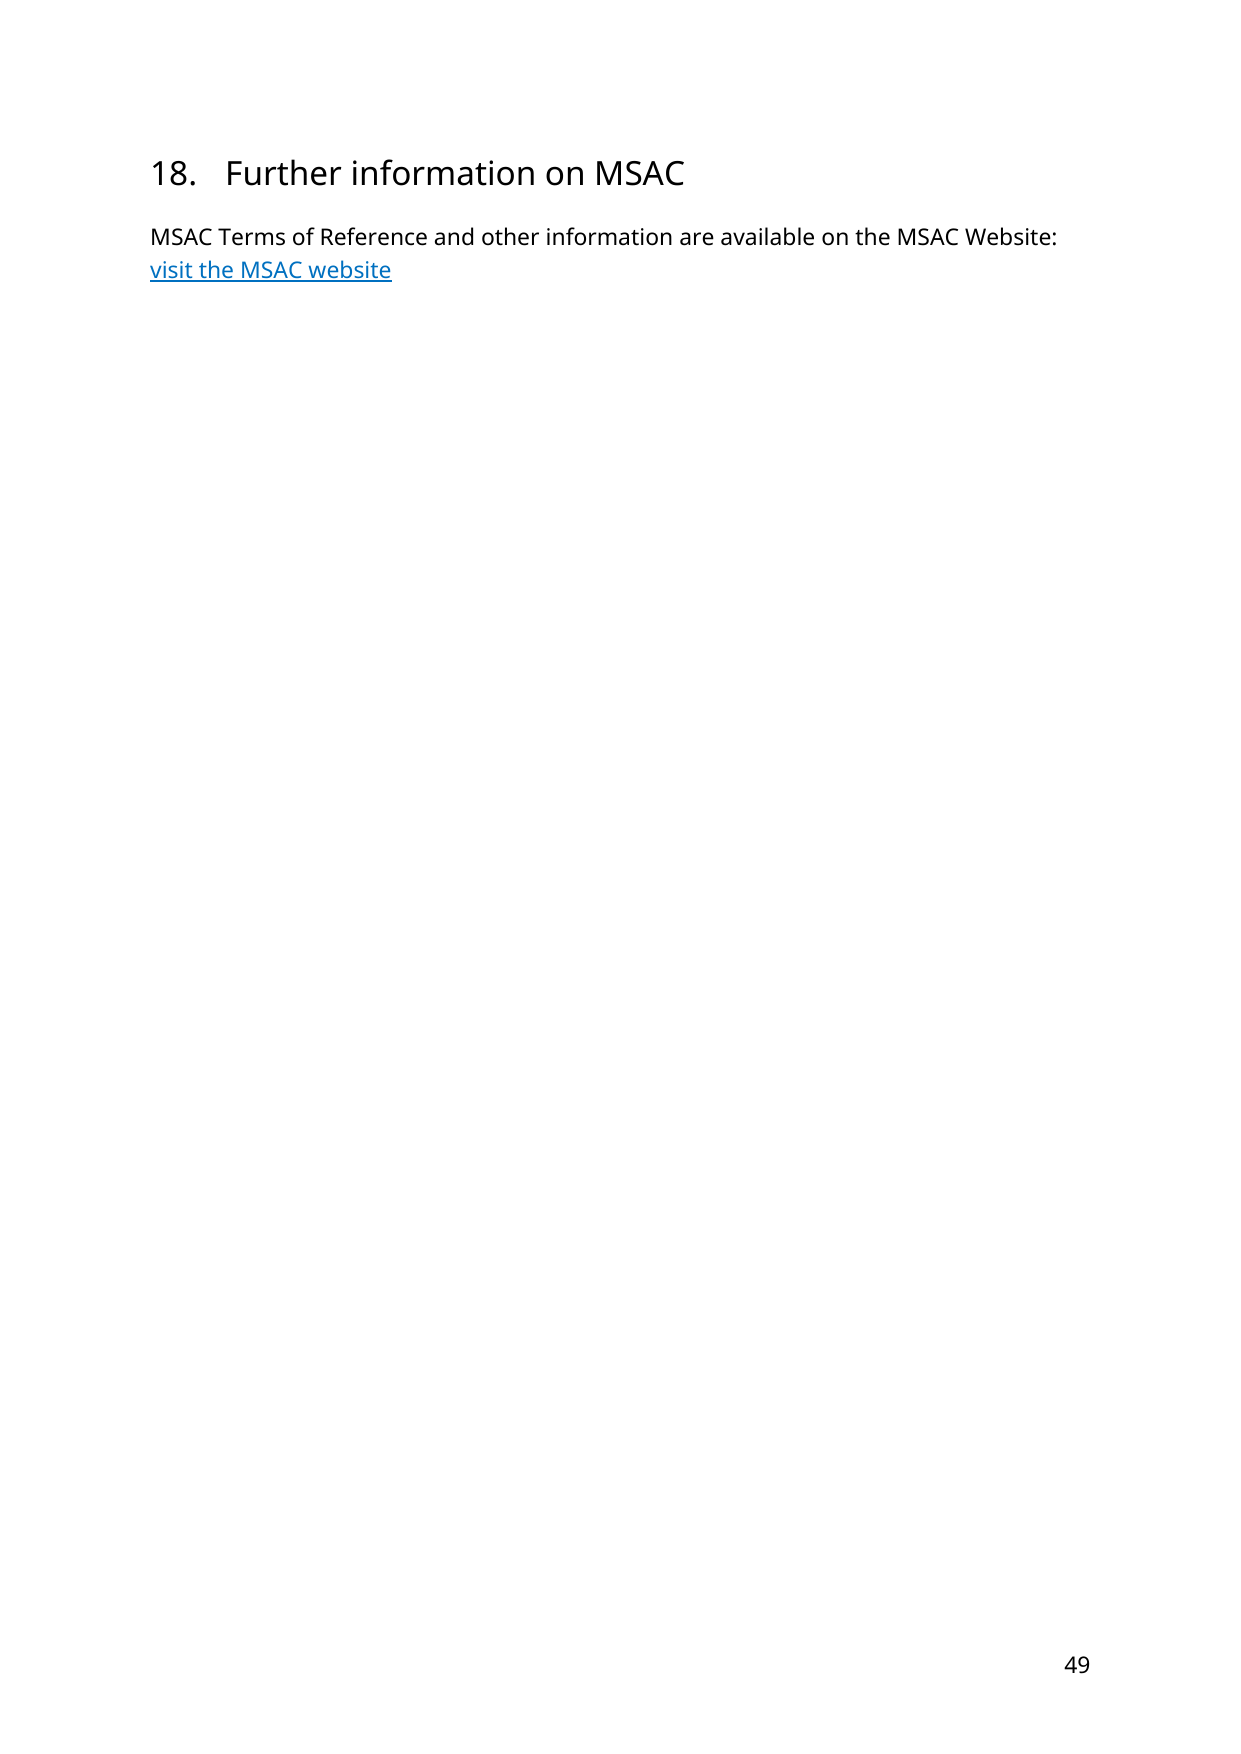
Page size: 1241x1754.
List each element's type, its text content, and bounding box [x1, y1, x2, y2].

subtitle 18. Further information on MSAC [150, 150, 1090, 195]
text MSAC Terms of Reference and other information are available on the MSAC Website: visit the MSAC website [150, 220, 1090, 285]
